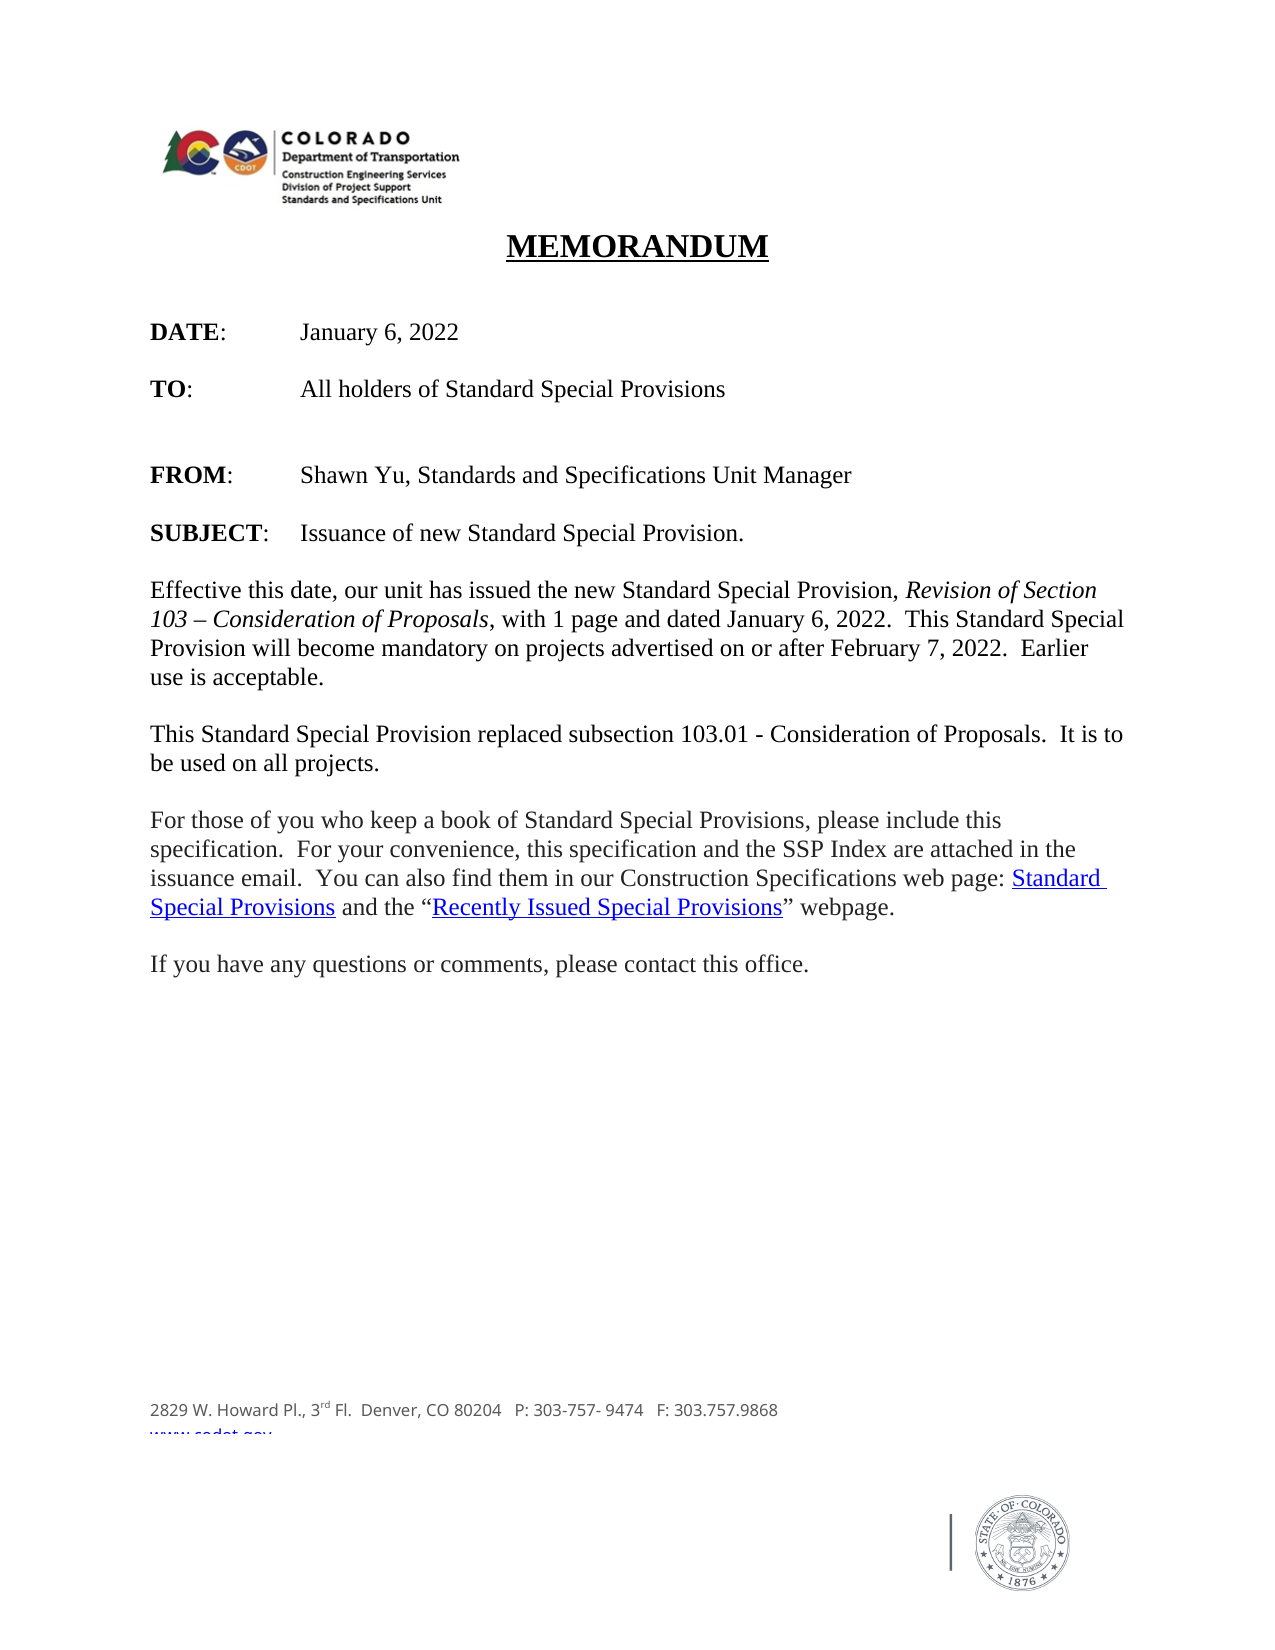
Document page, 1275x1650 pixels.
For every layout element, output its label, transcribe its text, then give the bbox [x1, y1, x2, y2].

picture [150, 118, 469, 212]
text If you have any questions or comments, please contact this office. [150, 949, 1125, 978]
text MEMORANDUM [150, 227, 1125, 265]
text FROM: Shawn Yu, Standards and Specifications Unit Manager [150, 460, 1125, 489]
text DATE: January 6, 2022 [150, 317, 1125, 345]
picture [975, 1495, 1070, 1591]
text TO: All holders of Standard Special Provisions [150, 374, 1125, 403]
text Effective this date, our unit has issued the new Standard Special Provision, Revision of Section 103 – Consideration of Proposals, with 1 page and dated January 6, 2022. This Standard Special Provision will become mandatory on projects advertised on or after February 7, 2022. Earlier use is acceptable. [150, 575, 1125, 690]
text SUBJECT: Issuance of new Standard Special Provision. [150, 518, 1125, 547]
text This Standard Special Provision replaced subsection 103.01 - Consideration of Proposals. It is to be used on all projects. [150, 719, 1125, 777]
picture [949, 1514, 953, 1571]
text For those of you who keep a book of Standard Special Provisions, please include this specification. For your convenience, this specification and the SSP Index are attached in the issuance email. You can also find them in our Construction Specifications web page: Standard Special Provisions and the “Recently Issued Special Provisions” webpage. [150, 805, 1125, 920]
